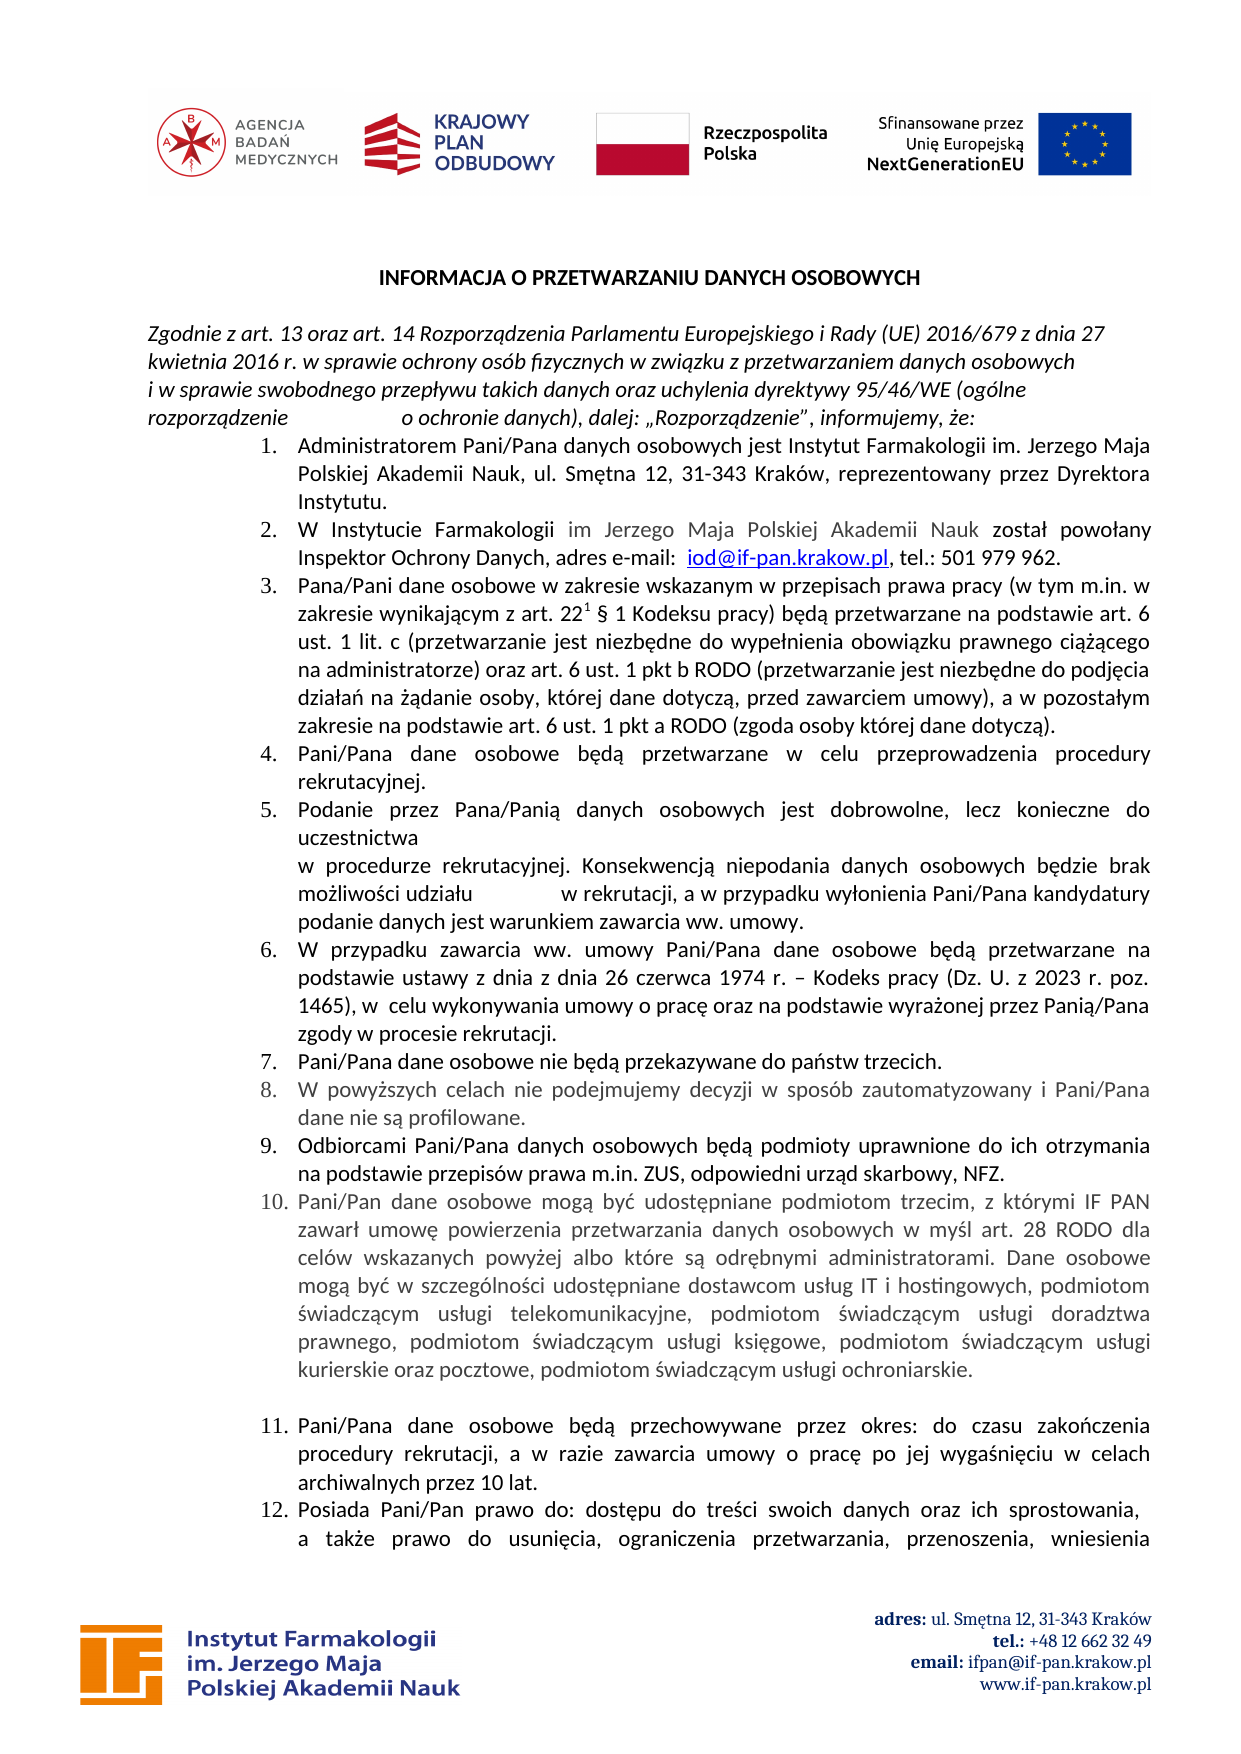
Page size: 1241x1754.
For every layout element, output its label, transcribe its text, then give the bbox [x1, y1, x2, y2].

list W Instytucie Farmakologii im Jerzego Maja Polskiej Akademii Nauk został powołany Inspektor Ochrony Danych, adres e-mail: iod@if-pan.krakow.pl, tel.: 501 979 962. [260, 515, 1152, 571]
list W powyższych celach nie podejmujemy decyzji w sposób zautomatyzowany i Pani/Pana dane nie są profilowane. [260, 1075, 1152, 1131]
list Pani/Pana dane osobowe będą przechowywane przez okres: do czasu zakończenia procedury rekrutacji, a w razie zawarcia umowy o pracę po jej wygaśnięciu w celach archiwalnych przez 10 lat. [260, 1412, 1152, 1496]
list Pani/Pan dane osobowe mogą być udostępniane podmiotom trzecim, z którymi IF PAN zawarł umowę powierzenia przetwarzania danych osobowych w myśl art. 28 RODO dla celów wskazanych powyżej albo które są odrębnymi administratorami. Dane osobowe mogą być w szczególności udostępniane dostawcom usług IT i hostingowych, podmiotom świadczącym usługi telekomunikacyjne, podmiotom świadczącym usługi doradztwa prawnego, podmiotom świadczącym usługi księgowe, podmiotom świadczącym usługi kurierskie oraz pocztowe, podmiotom świadczącym usługi ochroniarskie. [260, 1187, 1152, 1383]
list W przypadku zawarcia ww. umowy Pani/Pana dane osobowe będą przetwarzane na podstawie ustawy z dnia z dnia 26 czerwca 1974 r. – Kodeks pracy (Dz. U. z 2023 r. poz. 1465), w celu wykonywania umowy o pracę oraz na podstawie wyrażonej przez Panią/Pana zgody w procesie rekrutacji. [260, 935, 1152, 1047]
list Pani/Pana dane osobowe będą przetwarzane w celu przeprowadzenia procedury rekrutacyjnej. [260, 739, 1152, 795]
text INFORMACJA O PRZETWARZANIU DANYCH OSOBOWYCH [148, 263, 1152, 291]
list Odbiorcami Pani/Pana danych osobowych będą podmioty uprawnione do ich otrzymania na podstawie przepisów prawa m.in. ZUS, odpowiedni urząd skarbowy, NFZ. [260, 1131, 1152, 1187]
list Administratorem Pani/Pana danych osobowych jest Instytut Farmakologii im. Jerzego Maja Polskiej Akademii Nauk, ul. Smętna 12, 31-343 Kraków, reprezentowany przez Dyrektora Instytutu. [260, 431, 1152, 515]
list Pani/Pana dane osobowe nie będą przekazywane do państw trzecich. [260, 1047, 1152, 1075]
text Zgodnie z art. 13 oraz art. 14 Rozporządzenia Parlamentu Europejskiego i Rady (UE) 2016/679 z dnia 27 kwietnia 2016 r. w sprawie ochrony osób fizycznych w związku z przetwarzaniem danych osobowych i w sprawie swobodnego przepływu takich danych oraz uchylenia dyrektywy 95/46/WE (ogólne rozporządzenie o ochronie danych), dalej: „Rozporządzenie”, informujemy, że: [148, 319, 1152, 431]
list Pana/Pani dane osobowe w zakresie wskazanym w przepisach prawa pracy (w tym m.in. w zakresie wynikającym z art. 221 § 1 Kodeksu pracy) będą przetwarzane na podstawie art. 6 ust. 1 lit. c (przetwarzanie jest niezbędne do wypełnienia obowiązku prawnego ciążącego na administratorze) oraz art. 6 ust. 1 pkt b RODO (przetwarzanie jest niezbędne do podjęcia działań na żądanie osoby, której dane dotyczą, przed zawarciem umowy), a w pozostałym zakresie na podstawie art. 6 ust. 1 pkt a RODO (zgoda osoby której dane dotyczą). [260, 571, 1152, 739]
picture [80, 1625, 462, 1705]
list Podanie przez Pana/Panią danych osobowych jest dobrowolne, lecz konieczne do uczestnictwa w procedurze rekrutacyjnej. Konsekwencją niepodania danych osobowych będzie brak możliwości udziału w rekrutacji, a w przypadku wyłonienia Pani/Pana kandydatury podanie danych jest warunkiem zawarcia ww. umowy. [260, 795, 1152, 935]
picture [147, 88, 1152, 196]
